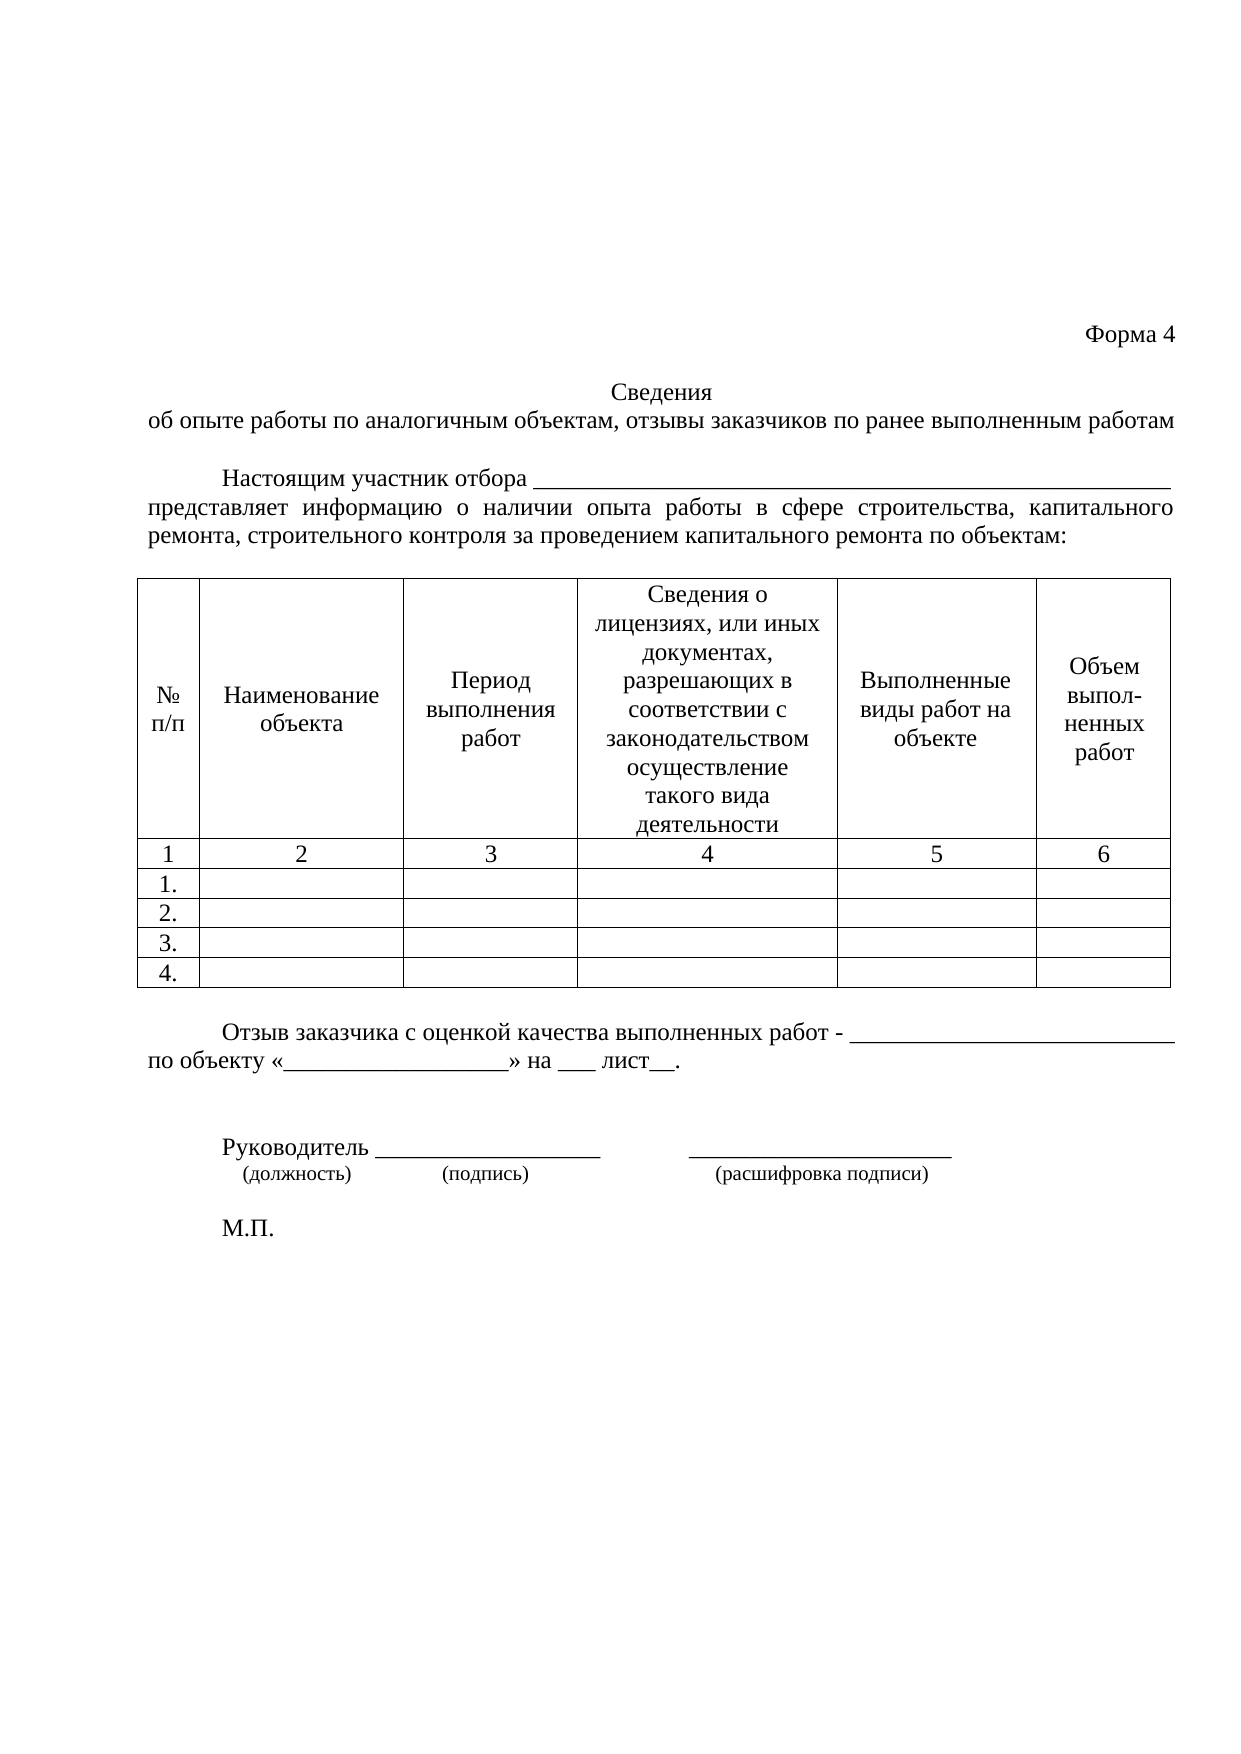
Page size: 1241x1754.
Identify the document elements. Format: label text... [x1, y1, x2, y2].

table_cell [200, 899, 403, 927]
table_cell [200, 869, 403, 897]
table_cell [838, 899, 1036, 927]
text М.П. [148, 1213, 1175, 1242]
table_header Выполненные виды работ на объекте [838, 579, 1036, 838]
table_cell [578, 928, 837, 957]
text Руководитель __________________ _____________________ [148, 1132, 1175, 1160]
table_cell 5 [838, 839, 1036, 868]
table_cell [838, 928, 1036, 957]
table_cell [838, 869, 1036, 897]
table_cell [1037, 899, 1170, 927]
table_cell 1. [138, 869, 199, 897]
table_cell [578, 899, 837, 927]
table_cell [1037, 869, 1170, 897]
table_cell [404, 958, 577, 987]
text представляет информацию о наличии опыта работы в сфере строительства, капитального ремонта, строительного контроля за проведением капитального ремонта по объектам: [148, 492, 1175, 549]
table_header Объем выпол-ненных работ [1037, 579, 1170, 838]
text (должность) (подпись) (расшифровка подписи) [148, 1160, 1175, 1184]
table_header № п/п [138, 579, 199, 838]
text Сведения [148, 377, 1175, 406]
table_cell 4. [138, 958, 199, 987]
table_cell [838, 958, 1036, 987]
table_cell 2 [200, 839, 403, 868]
table_cell 6 [1037, 839, 1170, 868]
text Настоящим участник отбора ___________________________________________________ [148, 463, 1175, 492]
table_cell [200, 958, 403, 987]
text Отзыв заказчика с оценкой качества выполненных работ - __________________________ по объекту «__________________» на ___ лист__. [148, 1017, 1175, 1074]
text об опыте работы по аналогичным объектам, отзывы заказчиков по ранее выполненным работам [148, 406, 1175, 434]
table_header Период выполнения работ [404, 579, 577, 838]
table_header Наименование объекта [200, 579, 403, 838]
table_cell [200, 928, 403, 957]
text Форма 4 [148, 319, 1175, 348]
table_cell [1037, 928, 1170, 957]
table_cell [1037, 958, 1170, 987]
table_header Сведения о лицензиях, или иных документах, разрешающих в соответствии с законодательством осуществление такого вида деятельности [578, 579, 837, 838]
table_cell [404, 899, 577, 927]
table_cell 1 [138, 839, 199, 868]
table_cell [404, 928, 577, 957]
table_cell 3. [138, 928, 199, 957]
table_cell [578, 958, 837, 987]
table_cell 3 [404, 839, 577, 868]
table_cell 2. [138, 899, 199, 927]
table_cell [578, 869, 837, 897]
table_cell 4 [578, 839, 837, 868]
table_cell [404, 869, 577, 897]
